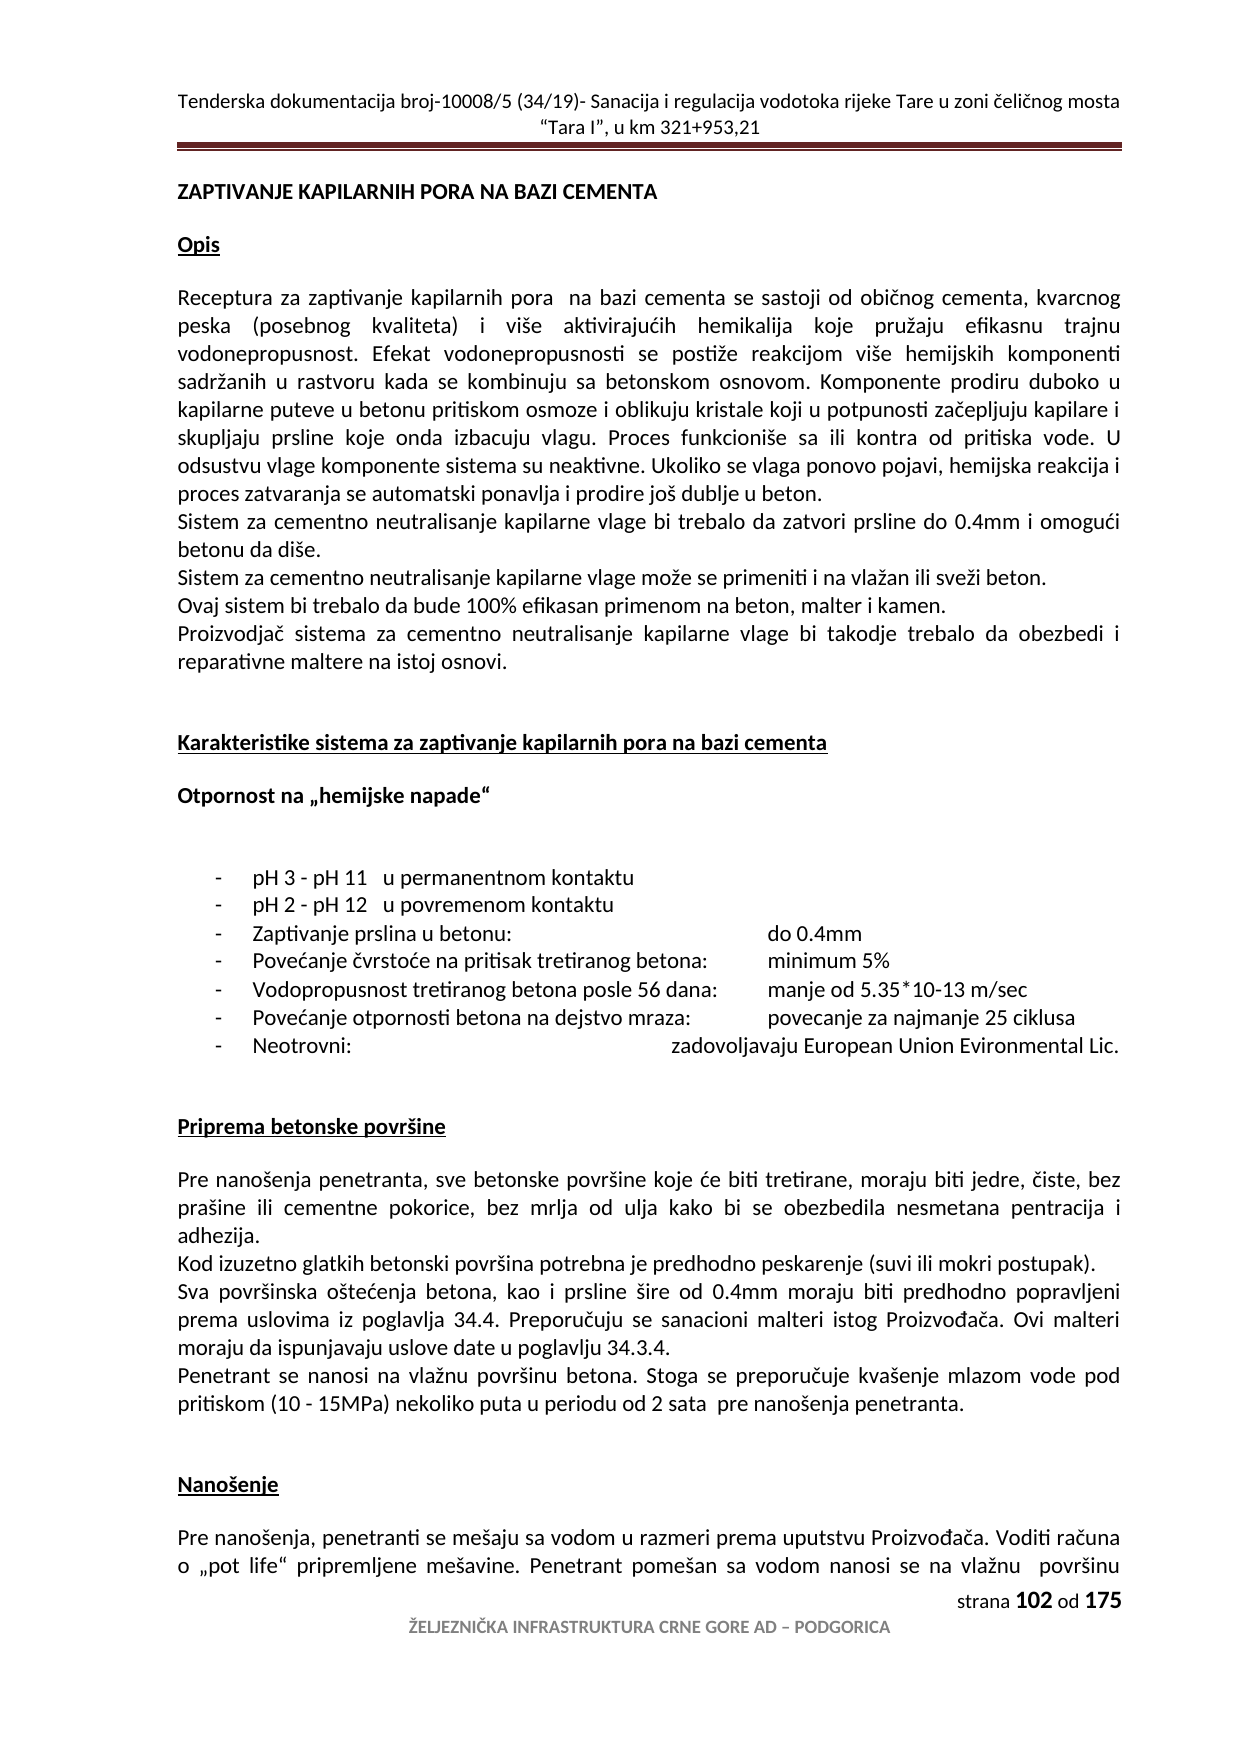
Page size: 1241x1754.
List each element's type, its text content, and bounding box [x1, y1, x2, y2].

text Sistem za cementno neutralisanje kapilarne vlage bi trebalo da zatvori prsline do 0.4mm i omogući betonu da diše. [177, 507, 1122, 563]
list Opis [177, 230, 1122, 258]
list Karakteristike sistema za zaptivanje kapilarnih pora na bazi cementa [177, 728, 1122, 757]
list Zaptivanje kapilarnih pora na bazi cementa [177, 177, 1122, 205]
text Sva površinska oštećenja betona, kao i prsline šire od 0.4mm moraju biti predhodno popravljeni prema uslovima iz poglavlja 34.4. Preporučuju se sanacioni malteri istog Proizvođača. Ovi malteri moraju da ispunjavaju uslove date u poglavlju 34.3.4. [177, 1277, 1122, 1361]
list Povećanje čvrstoće na pritisak tretiranog betona: minimum 5% [215, 947, 1122, 975]
list Vodopropusnost tretiranog betona posle 56 dana: manje od 5.35*10-13 m/sec [215, 975, 1122, 1003]
text Proizvodjač sistema za cementno neutralisanje kapilarne vlage bi takodje trebalo da obezbedi i reparativne maltere na istoj osnovi. [177, 619, 1122, 676]
list Zaptivanje prslina u betonu: do 0.4mm [215, 919, 1122, 947]
text Kod izuzetno glatkih betonski površina potrebna je predhodno peskarenje (suvi ili mokri postupak). [177, 1249, 1122, 1277]
text Receptura za zaptivanje kapilarnih pora na bazi cementa se sastoji od običnog cementa, kvarcnog peska (posebnog kvaliteta) i više aktivirajućih hemikalija koje pružaju efikasnu trajnu vodonepropusnost. Efekat vodonepropusnosti se postiže reakcijom više hemijskih komponenti sadržanih u rastvoru kada se kombinuju sa betonskom osnovom. Komponente prodiru duboko u kapilarne puteve u betonu pritiskom osmoze i oblikuju kristale koji u potpunosti začepljuju kapilare i skupljaju prsline koje onda izbacuju vlagu. Proces funkcioniše sa ili kontra od pritiska vode. U odsustvu vlage komponente sistema su neaktivne. Ukoliko se vlaga ponovo pojavi, hemijska reakcija i proces zatvaranja se automatski ponavlja i prodire još dublje u beton. [177, 283, 1122, 507]
text Penetrant se nanosi na vlažnu površinu betona. Stoga se preporučuje kvašenje mlazom vode pod pritiskom (10 - 15MPa) nekoliko puta u periodu od 2 sata pre nanošenja penetranta. [177, 1361, 1122, 1417]
list Nanošenje [177, 1470, 1122, 1498]
text Sistem za cementno neutralisanje kapilarne vlage može se primeniti i na vlažan ili sveži beton. [177, 563, 1122, 591]
list Priprema betonske površine [177, 1112, 1122, 1140]
text Ovaj sistem bi trebalo da bude 100% efikasan primenom na beton, malter i kamen. [177, 591, 1122, 619]
text Pre nanošenja penetranta, sve betonske površine koje će biti tretirane, moraju biti jedre, čiste, bez prašine ili cementne pokorice, bez mrlja od ulja kako bi se obezbedila nesmetana pentracija i adhezija. [177, 1165, 1122, 1249]
list pH 3 - pH 11 u permanentnom kontaktu [215, 863, 1122, 891]
list pH 2 - pH 12 u povremenom kontaktu [215, 891, 1122, 919]
list Neotrovni: zadovoljavaju European Union Evironmental Lic. [215, 1031, 1122, 1059]
list Povećanje otpornosti betona na dejstvo mraza: povecanje za najmanje 25 ciklusa [215, 1003, 1122, 1031]
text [177, 1523, 1122, 1579]
list Otpornost na „hemijske napade“ [177, 782, 1122, 809]
